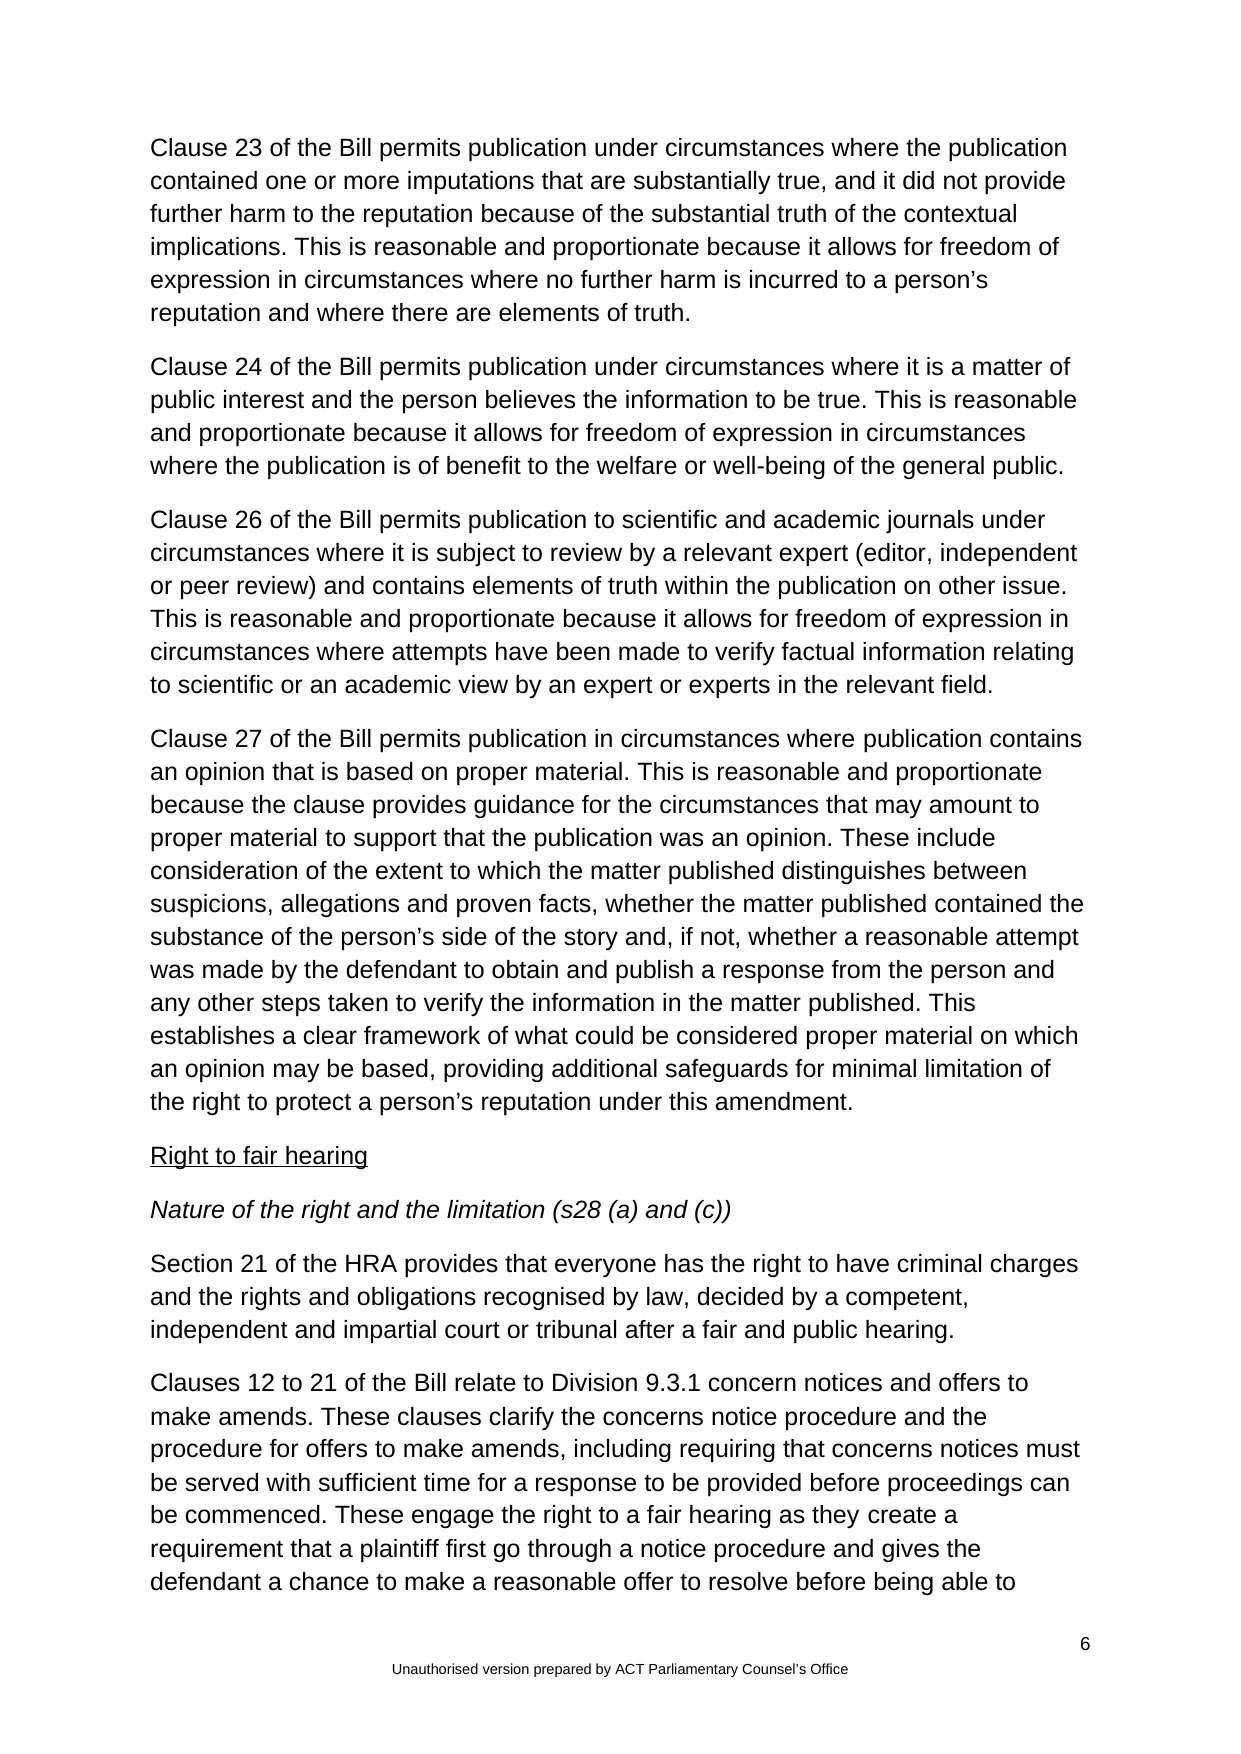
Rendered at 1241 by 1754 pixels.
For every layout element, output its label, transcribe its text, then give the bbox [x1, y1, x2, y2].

text Clause 23 of the Bill permits publication under circumstances where the publication contained one or more imputations that are substantially true, and it did not provide further harm to the reputation because of the substantial truth of the contextual implications. This is reasonable and proportionate because it allows for freedom of expression in circumstances where no further harm is incurred to a person’s reputation and where there are elements of truth. [150, 133, 1090, 327]
text Clause 24 of the Bill permits publication under circumstances where it is a matter of public interest and the person believes the information to be true. This is reasonable and proportionate because it allows for freedom of expression in circumstances where the publication is of benefit to the welfare or well-being of the general public. [150, 352, 1090, 480]
text Right to fair hearing [150, 1141, 1090, 1169]
text Nature of the right and the limitation (s28 (a) and (c)) [150, 1195, 1090, 1223]
text Section 21 of the HRA provides that everyone has the right to have criminal charges and the rights and obligations recognised by law, decided by a competent, independent and impartial court or tribunal after a fair and public hearing. [150, 1248, 1090, 1343]
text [150, 1368, 1090, 1595]
text Clause 27 of the Bill permits publication in circumstances where publication contains an opinion that is based on proper material. This is reasonable and proportionate because the clause provides guidance for the circumstances that may amount to proper material to support that the publication was an opinion. These include consideration of the extent to which the matter published distinguishes between suspicions, allegations and proven facts, whether the matter published contained the substance of the person’s side of the story and, if not, whether a reasonable attempt was made by the defendant to obtain and publish a response from the person and any other steps taken to verify the information in the matter published. This establishes a clear framework of what could be considered proper material on which an opinion may be based, providing additional safeguards for minimal limitation of the right to protect a person’s reputation under this amendment. [150, 724, 1090, 1116]
text Clause 26 of the Bill permits publication to scientific and academic journals under circumstances where it is subject to review by a relevant expert (editor, independent or peer review) and contains elements of truth within the publication on other issue. This is reasonable and proportionate because it allows for freedom of expression in circumstances where attempts have been made to verify factual information relating to scientific or an academic view by an expert or experts in the relevant field. [150, 505, 1090, 699]
